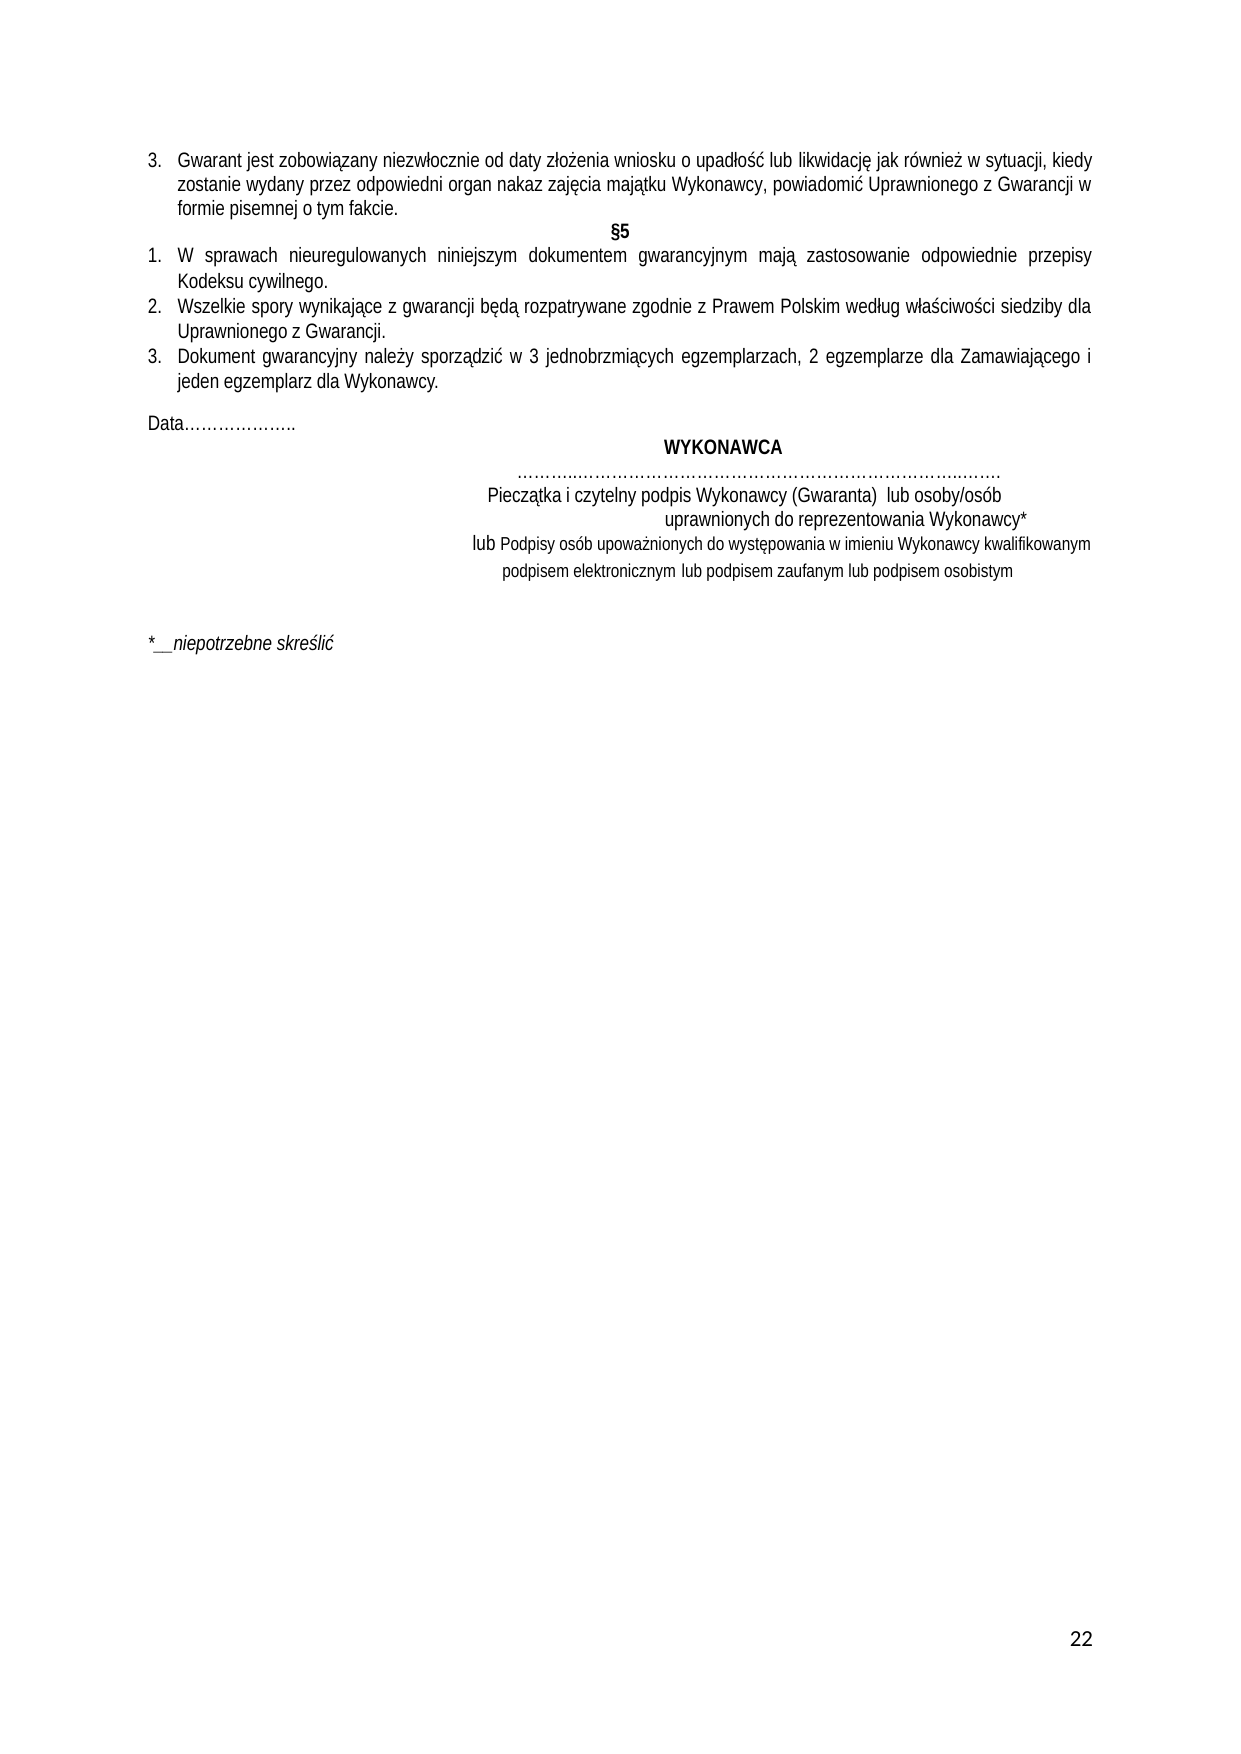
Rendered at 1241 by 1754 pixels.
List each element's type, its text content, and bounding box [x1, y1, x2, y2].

text Pieczątka i czytelny podpis Wykonawcy (Gwaranta) lub osoby/osób uprawnionych do reprezentowania Wykonawcy* [487, 483, 1093, 531]
text Data……………….. [148, 411, 1093, 435]
text lub Podpisy osób upoważnionych do występowania w imieniu Wykonawcy kwalifikowanym podpisem elektronicznym lub podpisem zaufanym lub podpisem osobistym [472, 531, 1093, 583]
list Dokument gwarancyjny należy sporządzić w 3 jednobrzmiących egzemplarzach, 2 egzemplarze dla Zamawiającego i jeden egzemplarz dla Wykonawcy. [148, 344, 1093, 393]
text WYKONAWCA [590, 435, 1093, 459]
list W sprawach nieuregulowanych niniejszym dokumentem gwarancyjnym mają zastosowanie odpowiednie przepisy Kodeksu cywilnego. [148, 243, 1093, 292]
text §5 [148, 219, 1093, 243]
text *__niepotrzebne skreślić [148, 631, 1093, 655]
list Gwarant jest zobowiązany niezwłocznie od daty złożenia wniosku o upadłość lub likwidację jak również w sytuacji, kiedy zostanie wydany przez odpowiedni organ nakaz zajęcia majątku Wykonawcy, powiadomić Uprawnionego z Gwarancji w formie pisemnej o tym fakcie. [148, 148, 1093, 219]
text ………..…………………………………………………………..……. [443, 459, 1093, 483]
list Wszelkie spory wynikające z gwarancji będą rozpatrywane zgodnie z Prawem Polskim według właściwości siedziby dla Uprawnionego z Gwarancji. [148, 294, 1093, 343]
